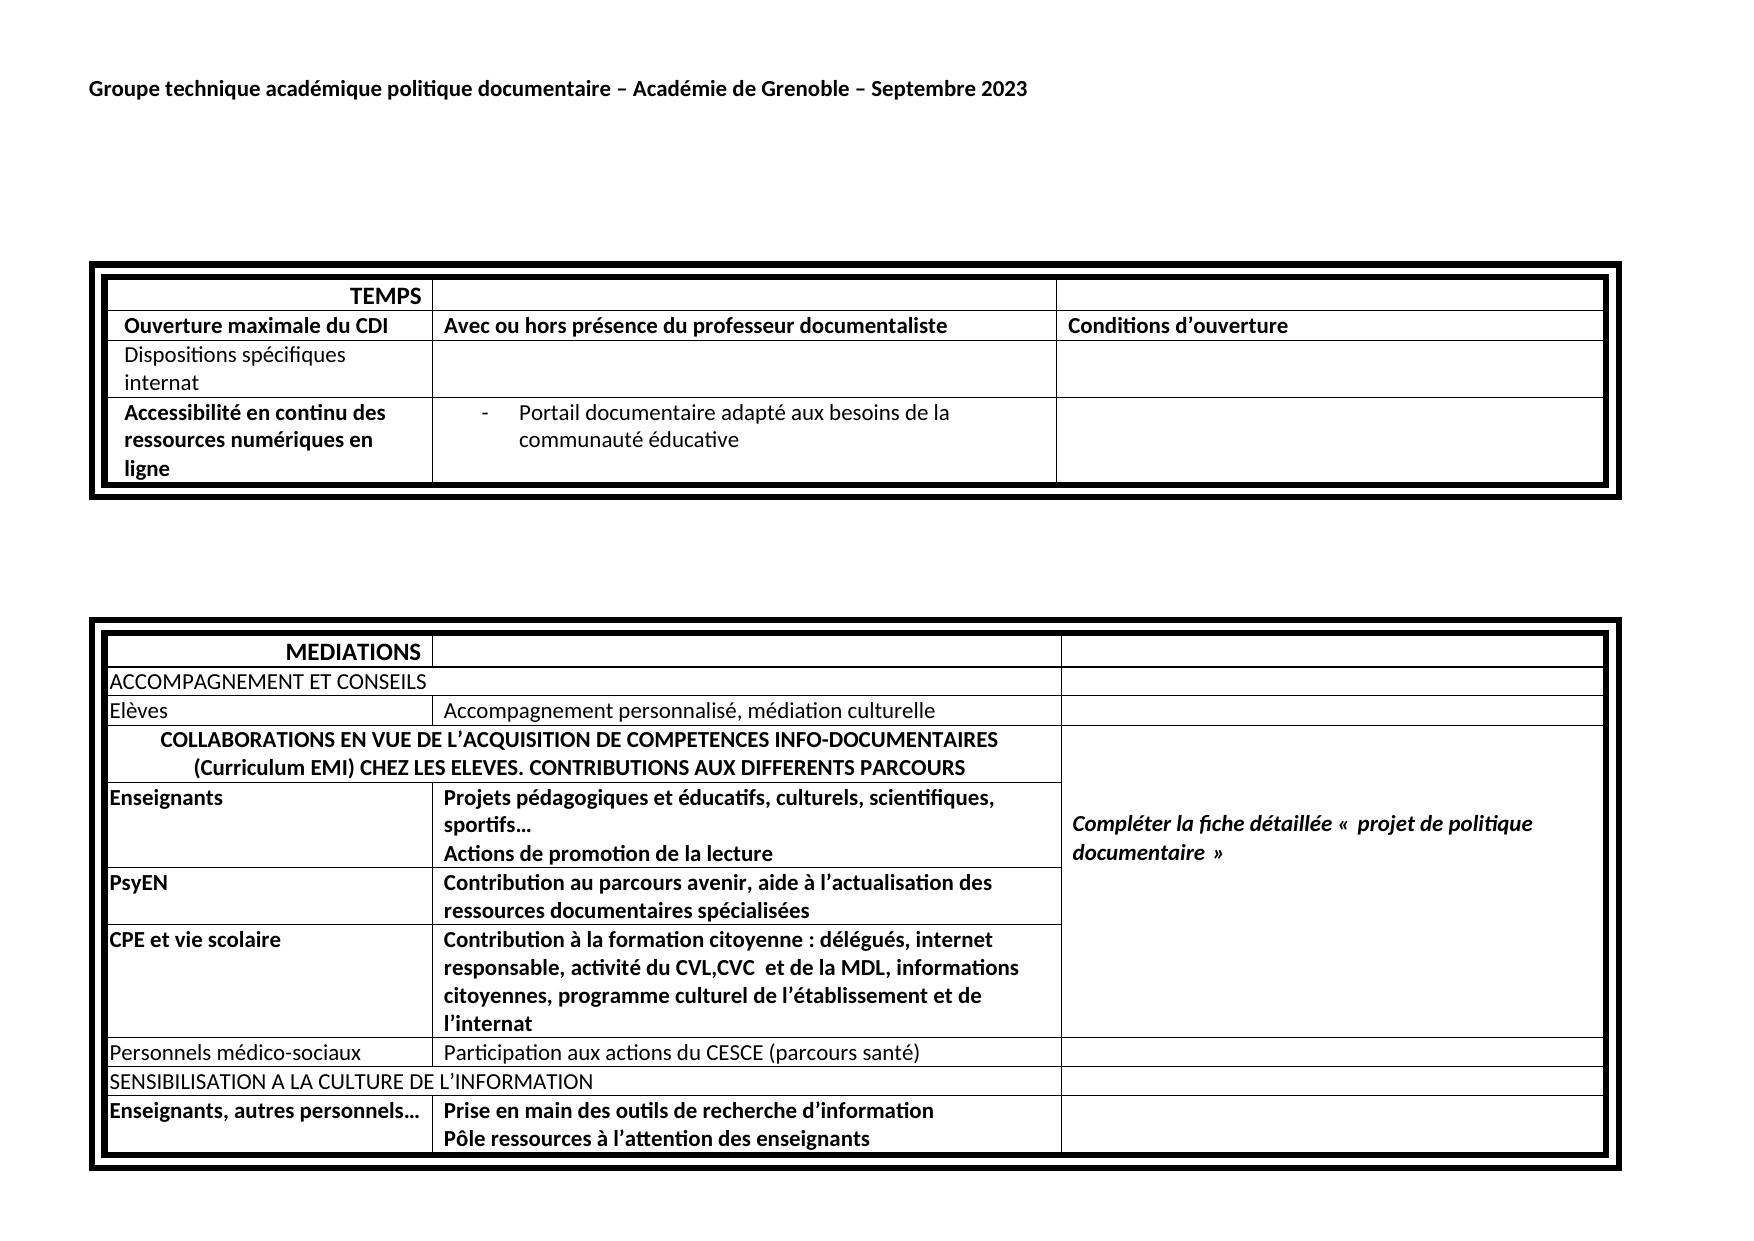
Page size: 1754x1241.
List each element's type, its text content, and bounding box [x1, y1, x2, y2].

table_cell Compléter la fiche détaillée « projet de politique documentaire » [1062, 726, 1603, 1037]
table_cell Elèves [108, 696, 432, 724]
table_cell COLLABORATIONS EN VUE DE L’ACQUISITION DE COMPETENCES INFO-DOCUMENTAIRES (Curriculum EMI) CHEZ LES ELEVES. CONTRIBUTIONS AUX DIFFERENTS PARCOURS [108, 726, 1061, 782]
table_cell Enseignants, autres personnels… [108, 1096, 432, 1152]
table_cell Contribution au parcours avenir, aide à l’actualisation des ressources documentaires spécialisées [433, 868, 1061, 924]
table_cell [433, 341, 1056, 397]
table_cell [1062, 1067, 1603, 1095]
table_cell Accessibilité en continu des ressources numériques en ligne [108, 398, 432, 482]
table_cell Avec ou hors présence du professeur documentaliste [433, 311, 1056, 339]
table_cell Accompagnement personnalisé, médiation culturelle [433, 696, 1061, 724]
table_cell SENSIBILISATION A LA CULTURE DE L’INFORMATION [108, 1067, 1061, 1095]
table_cell Enseignants [108, 783, 432, 867]
table_cell Portail documentaire adapté aux besoins de la communauté éducative [433, 398, 1056, 482]
table_cell Contribution à la formation citoyenne : délégués, internet responsable, activité du CVL,CVC et de la MDL, informations citoyennes, programme culturel de l’établissement et de l’internat [433, 925, 1061, 1037]
table_header [433, 268, 1057, 274]
table_cell [1062, 1038, 1603, 1066]
table_cell ACCOMPAGNEMENT ET CONSEILS [108, 668, 1061, 695]
table_cell [1057, 341, 1603, 397]
table_cell Dispositions spécifiques internat [108, 341, 432, 397]
table_header [433, 280, 1056, 310]
table_cell Personnels médico-sociaux [108, 1038, 432, 1066]
table_header [433, 636, 1061, 666]
table_cell [1057, 398, 1603, 482]
table_header MEDIATIONS [98, 623, 432, 666]
table_header [1057, 268, 1612, 310]
table_header TEMPS [98, 268, 433, 310]
table_header [1061, 623, 1612, 666]
table_cell [1062, 668, 1603, 695]
table_cell [1062, 696, 1603, 724]
table_cell [1062, 1096, 1603, 1152]
table_cell CPE et vie scolaire [108, 925, 432, 1037]
table_header [433, 623, 1061, 630]
table_cell Prise en main des outils de recherche d’information Pôle ressources à l’attention des enseignants [433, 1096, 1061, 1152]
table_cell Participation aux actions du CESCE (parcours santé) [433, 1038, 1061, 1066]
table_cell Projets pédagogiques et éducatifs, culturels, scientifiques, sportifs… Actions de promotion de la lecture [433, 783, 1061, 867]
table_cell Ouverture maximale du CDI [108, 311, 432, 339]
table_cell PsyEN [108, 868, 432, 924]
table_cell Conditions d’ouverture [1057, 311, 1603, 339]
